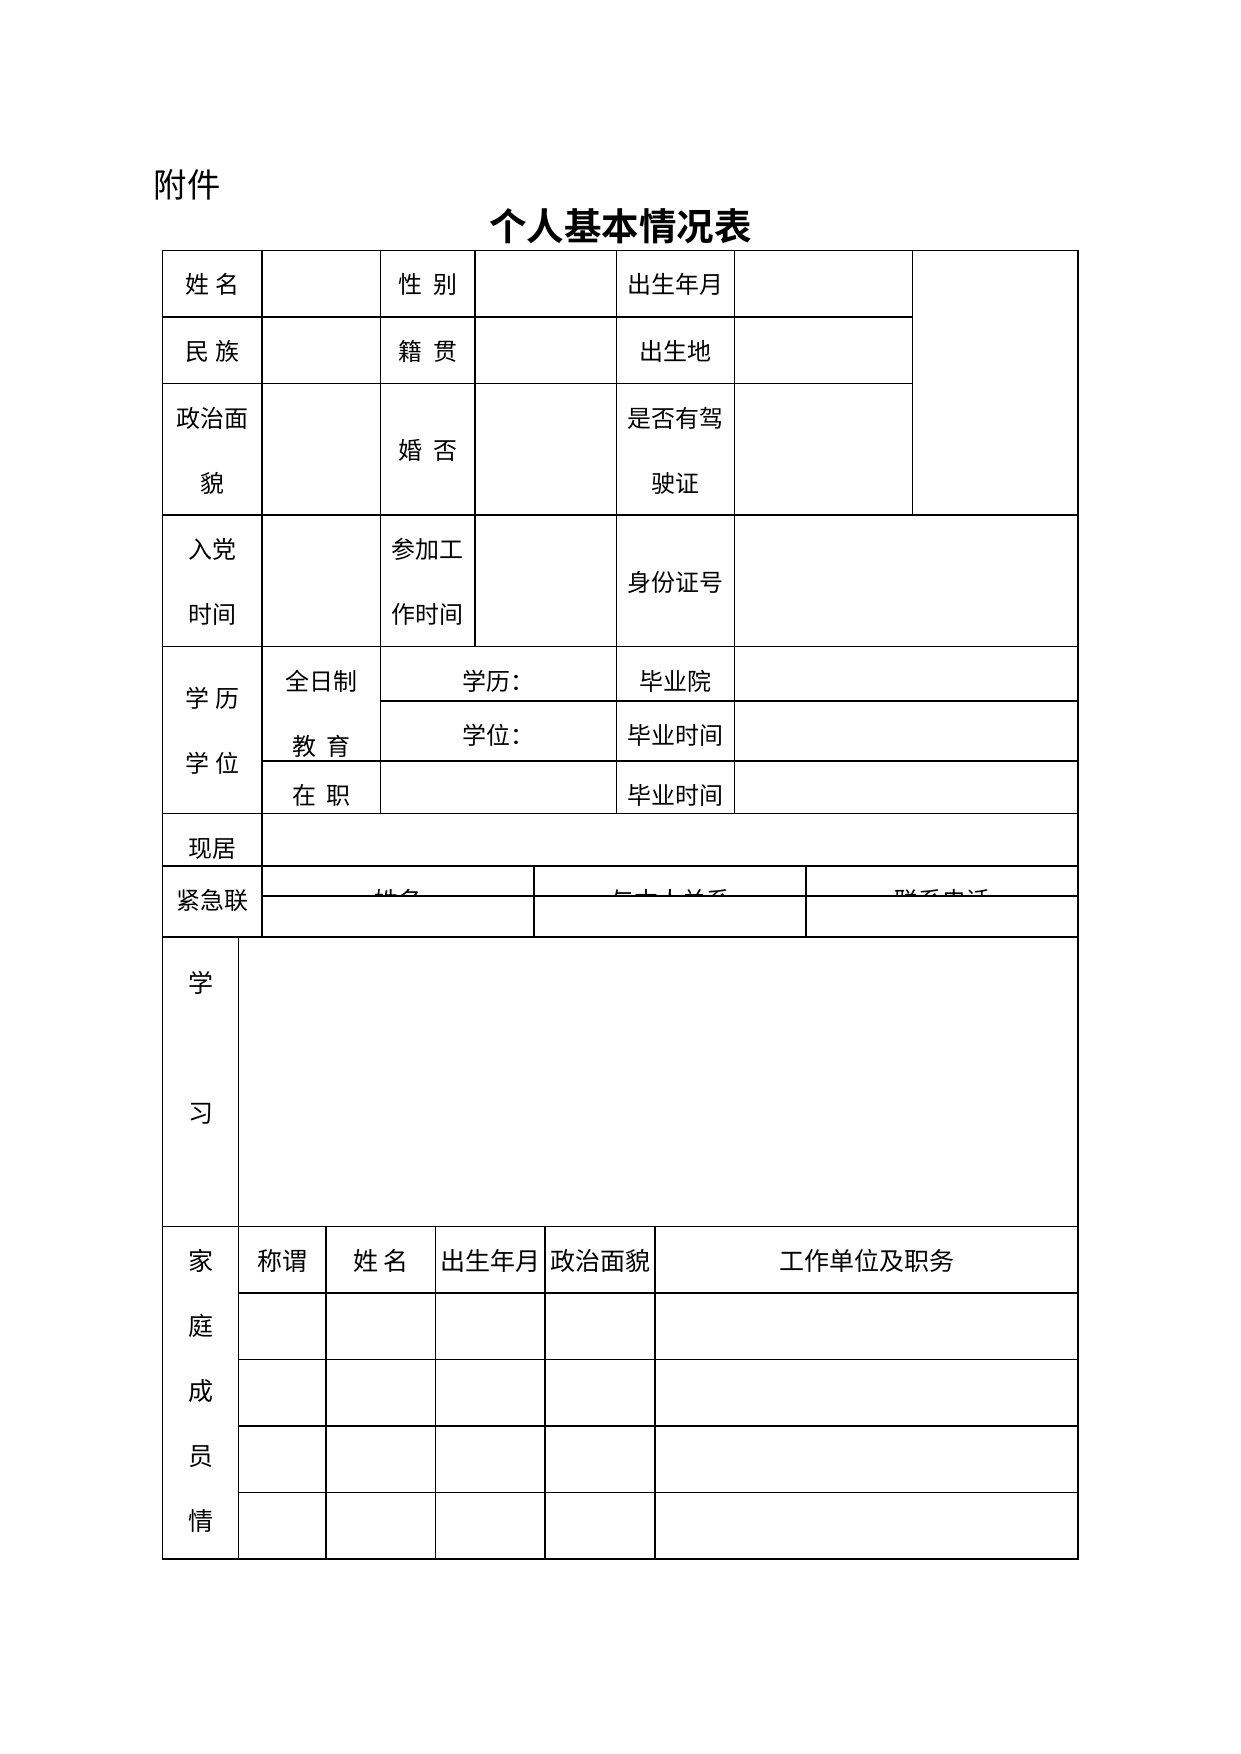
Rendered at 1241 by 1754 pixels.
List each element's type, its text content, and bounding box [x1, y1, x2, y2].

table_cell 参加工作时间 [381, 516, 474, 646]
table_cell 政治面貌 [163, 384, 261, 514]
table_cell [327, 1427, 435, 1492]
table_cell [327, 1360, 435, 1425]
table_cell 籍 贯 [381, 318, 474, 383]
table_cell 工作单位及职务 [656, 1227, 1077, 1292]
table_header 性 别 [381, 251, 474, 316]
table_cell [807, 897, 1077, 936]
table_header [476, 251, 616, 316]
table_cell [239, 1493, 325, 1558]
table_cell [436, 1294, 544, 1359]
table_cell 现居 住地 [163, 814, 261, 865]
table_cell [263, 516, 380, 646]
table_cell [436, 1427, 544, 1492]
table_cell [656, 1294, 1077, 1359]
table_cell [735, 762, 1077, 812]
table_cell [656, 1427, 1077, 1492]
table_cell 学位： [381, 702, 616, 760]
table_cell [436, 1493, 544, 1558]
table_cell [735, 318, 912, 383]
table_cell [327, 1493, 435, 1558]
table_cell 紧急联系人 [163, 867, 261, 936]
table_cell 家 庭 成 员 情 况 [163, 1227, 238, 1558]
table_cell [263, 318, 380, 383]
table_cell 民 族 [163, 318, 261, 383]
table_cell [476, 384, 616, 514]
table_cell 联系电话 [807, 867, 1077, 895]
table_cell [535, 897, 805, 936]
table_cell [436, 1360, 544, 1425]
table_cell 姓 名 [327, 1227, 435, 1292]
table_cell 身份证号 [617, 516, 734, 646]
table_cell [239, 938, 1077, 1226]
table_header 姓 名 [163, 251, 261, 316]
table_cell 与本人关系 [535, 867, 805, 895]
table_cell [263, 384, 380, 514]
table_cell [546, 1360, 654, 1425]
table_cell 政治面貌 [546, 1227, 654, 1292]
table_cell 毕业院校、专业 [617, 647, 734, 700]
table_cell [263, 897, 533, 936]
table_cell 入党 时间 [163, 516, 261, 646]
table_cell [735, 647, 1077, 700]
table_header [913, 251, 1077, 514]
table_header [263, 251, 380, 316]
text 个人基本情况表 [153, 206, 1087, 249]
table_cell [546, 1427, 654, 1492]
table_cell [263, 814, 1077, 865]
table_cell [656, 1360, 1077, 1425]
table_cell [656, 1493, 1077, 1558]
table_cell [735, 516, 1077, 646]
table_cell [735, 384, 912, 514]
table_cell [546, 1294, 654, 1359]
table_cell 姓名 [263, 867, 533, 895]
table_header 出生年月 [617, 251, 734, 316]
table_cell [546, 1493, 654, 1558]
table_cell 出生年月 [436, 1227, 544, 1292]
table_cell 毕业时间 [617, 702, 734, 760]
table_cell 学历： [381, 647, 616, 700]
table_header [735, 251, 912, 316]
table_cell 出生地 [617, 318, 734, 383]
table_cell 全日制 教 育 [263, 647, 380, 760]
table_cell [239, 1427, 325, 1492]
table_cell [239, 1360, 325, 1425]
table_cell 在 职 教 育 [263, 762, 380, 812]
table_cell [735, 702, 1077, 760]
table_cell 婚 否 [381, 384, 474, 514]
table_cell [239, 1294, 325, 1359]
table_cell [327, 1294, 435, 1359]
table_cell 称谓 [239, 1227, 325, 1292]
table_cell 毕业时间 [617, 762, 734, 812]
text 附件 [153, 162, 1087, 206]
table_cell [476, 516, 616, 646]
table_cell 学 历 学 位 [163, 647, 261, 812]
table_cell 学 习 工 作 简 历 [163, 938, 238, 1226]
table_cell [381, 762, 616, 812]
table_cell 是否有驾驶证 [617, 384, 734, 514]
table_cell [476, 318, 616, 383]
